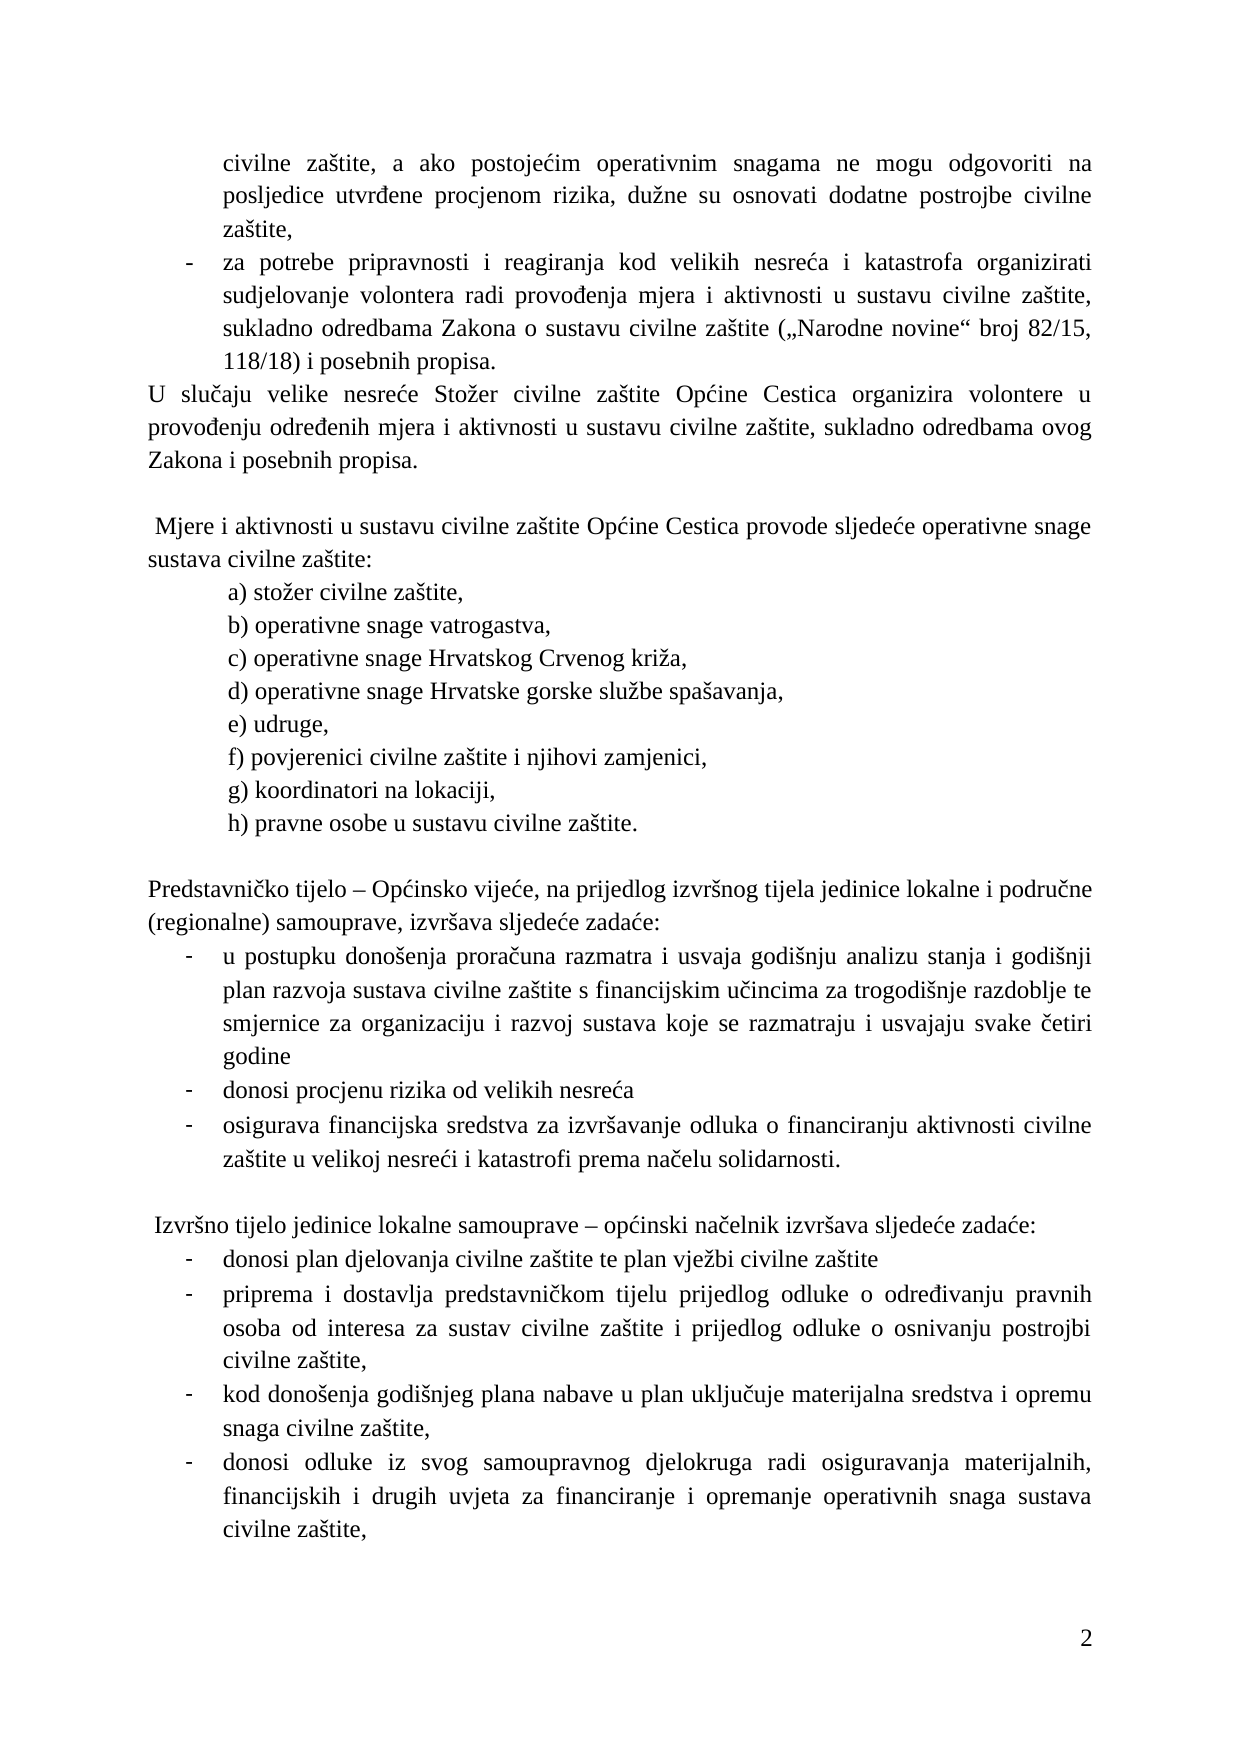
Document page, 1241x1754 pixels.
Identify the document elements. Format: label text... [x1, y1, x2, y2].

text h) pravne osobe u sustavu civilne zaštite. [148, 808, 1093, 837]
text c) operativne snage Hrvatskog Crvenog križa, [148, 643, 1093, 672]
list donosi procjenu rizika od velikih nesreća [185, 1074, 1093, 1104]
text a) stožer civilne zaštite, [148, 577, 1093, 606]
list priprema i dostavlja predstavničkom tijelu prijedlog odluke o određivanju pravnih osoba od interesa za sustav civilne zaštite i prijedlog odluke o osnivanju postrojbi civilne zaštite, [185, 1278, 1093, 1374]
text g) koordinatori na lokaciji, [148, 775, 1093, 804]
list donosi plan djelovanja civilne zaštite te plan vježbi civilne zaštite [185, 1243, 1093, 1273]
list u postupku donošenja proračuna razmatra i usvaja godišnju analizu stanja i godišnji plan razvoja sustava civilne zaštite s financijskim učincima za trogodišnje razdoblje te smjernice za organizaciju i razvoj sustava koje se razmatraju i usvajaju svake četiri godine [185, 940, 1093, 1070]
text e) udruge, [148, 709, 1093, 738]
text U slučaju velike nesreće Stožer civilne zaštite Općine Cestica organizira volontere u provođenju određenih mjera i aktivnosti u sustavu civilne zaštite, sukladno odredbama ovog Zakona i posebnih propisa. [148, 379, 1093, 473]
text f) povjerenici civilne zaštite i njihovi zamjenici, [148, 742, 1093, 771]
list za potrebe pripravnosti i reagiranja kod velikih nesreća i katastrofa organizirati sudjelovanje volontera radi provođenja mjera i aktivnosti u sustavu civilne zaštite, sukladno odredbama Zakona o sustavu civilne zaštite („Narodne novine“ broj 82/15, 118/18) i posebnih propisa. [185, 247, 1093, 374]
text Predstavničko tijelo – Općinsko vijeće, na prijedlog izvršnog tijela jedinice lokalne i područne (regionalne) samouprave, izvršava sljedeće zadaće: [148, 874, 1093, 936]
list donosi odluke iz svog samoupravnog djelokruga radi osiguravanja materijalnih, financijskih i drugih uvjeta za financiranje i opremanje operativnih snaga sustava civilne zaštite, [185, 1446, 1093, 1543]
list osigurava financijska sredstva za izvršavanje odluka o financiranju aktivnosti civilne zaštite u velikoj nesreći i katastrofi prema načelu solidarnosti. [185, 1109, 1093, 1172]
list kod donošenja godišnjeg plana nabave u plan uključuje materijalna sredstva i opremu snaga civilne zaštite, [185, 1379, 1093, 1442]
text d) operativne snage Hrvatske gorske službe spašavanja, [148, 676, 1093, 705]
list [185, 148, 1093, 242]
text b) operativne snage vatrogastva, [148, 610, 1093, 639]
text Izvršno tijelo jedinice lokalne samouprave – općinski načelnik izvršava sljedeće zadaće: [148, 1210, 1093, 1238]
text Mjere i aktivnosti u sustavu civilne zaštite Općine Cestica provode sljedeće operativne snage sustava civilne zaštite: [148, 511, 1093, 573]
